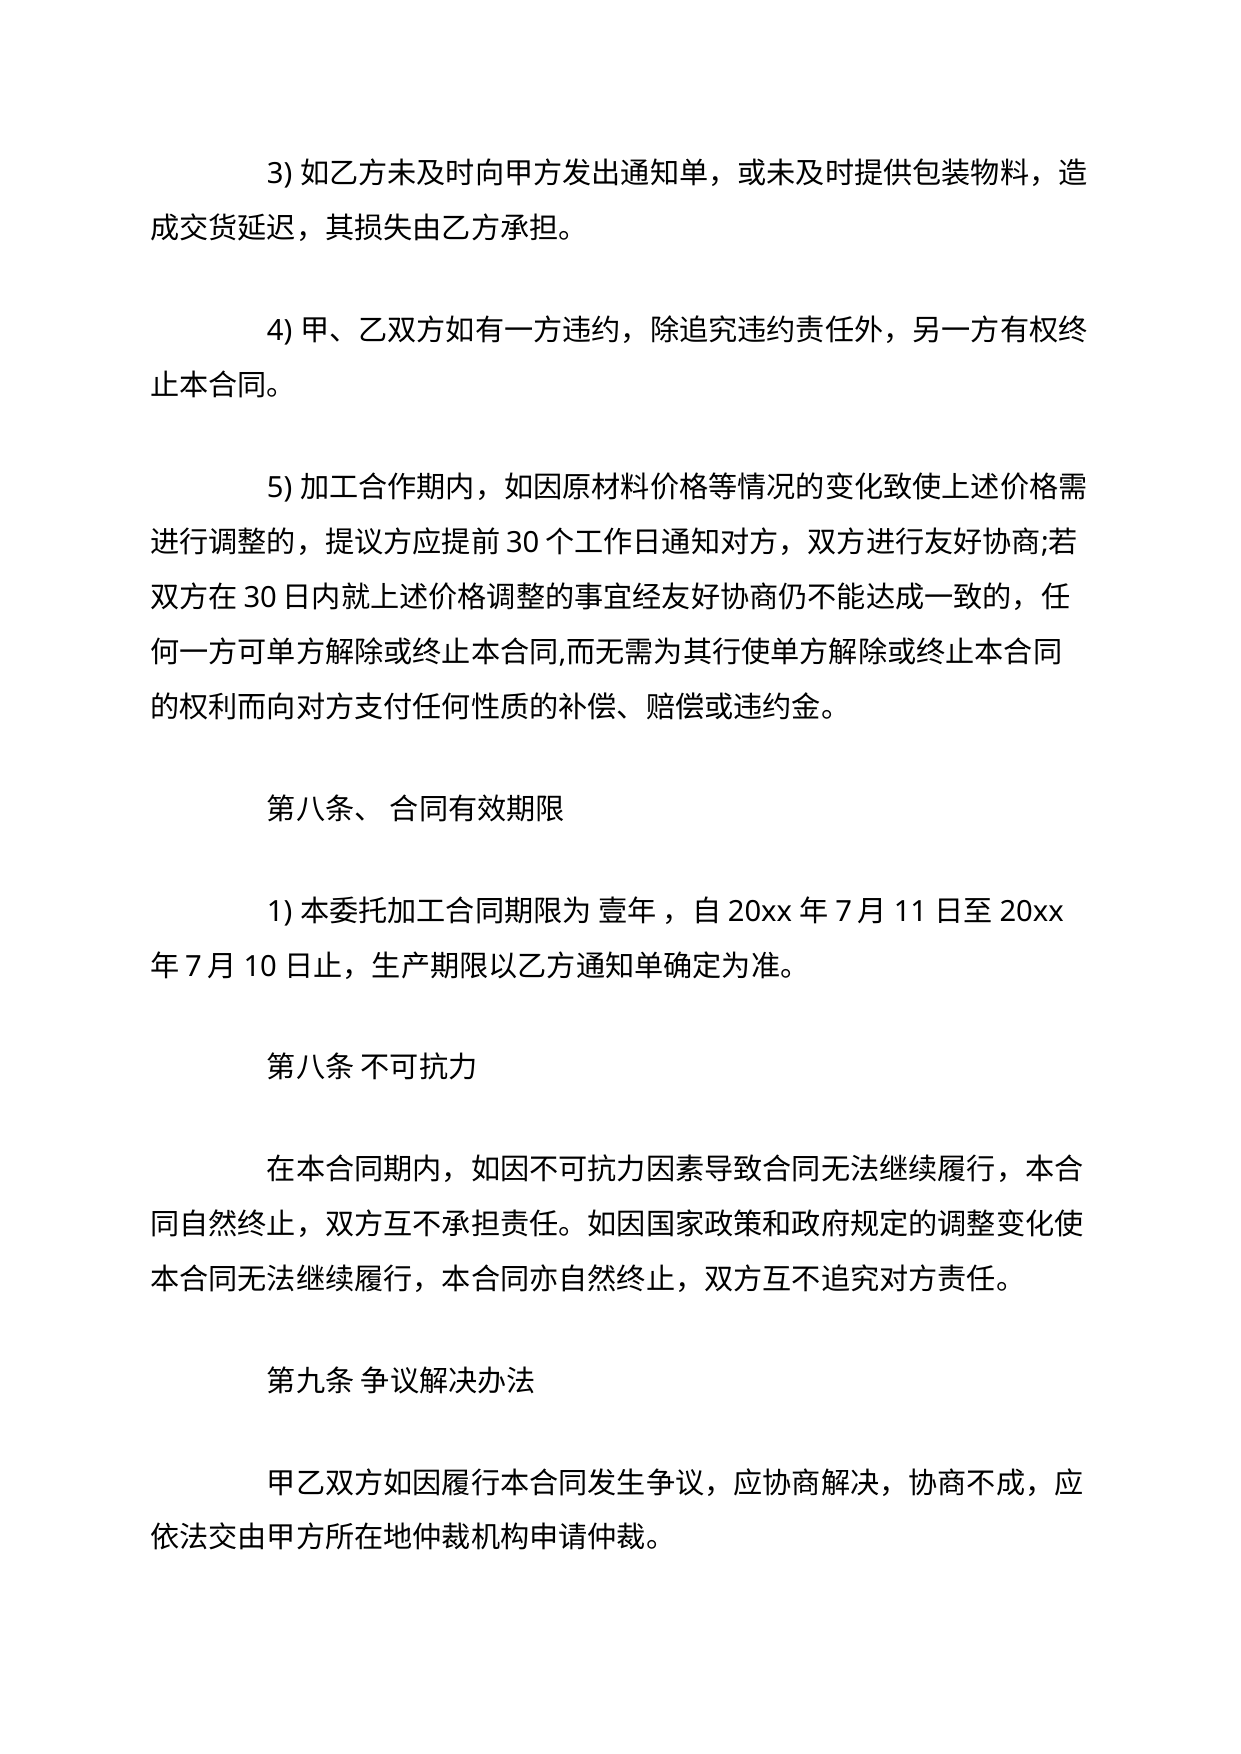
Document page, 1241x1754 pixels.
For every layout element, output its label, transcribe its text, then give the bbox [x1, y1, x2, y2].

text 5) 加工合作期内，如因原材料价格等情况的变化致使上述价格需进行调整的，提议方应提前30个工作日通知对方，双方进行友好协商;若双方在30日内就上述价格调整的事宜经友好协商仍不能达成一致的，任何一方可单方解除或终止本合同,而无需为其行使单方解除或终止本合同的权利而向对方支付任何性质的补偿、赔偿或违约金。 [150, 463, 1090, 726]
text 第八条、 合同有效期限 [150, 785, 1090, 828]
text 第八条 不可抗力 [150, 1044, 1090, 1086]
text 第九条 争议解决办法 [150, 1357, 1090, 1400]
text 1) 本委托加工合同期限为 壹年 ，自 20xx 年 7月 11 日至 20xx 年7月 10 日止，生产期限以乙方通知单确定为准。 [150, 887, 1090, 984]
text 4) 甲、乙双方如有一方违约，除追究违约责任外，另一方有权终止本合同。 [150, 307, 1090, 404]
text 在本合同期内，如因不可抗力因素导致合同无法继续履行，本合同自然终止，双方互不承担责任。如因国家政策和政府规定的调整变化使本合同无法继续履行，本合同亦自然终止，双方互不追究对方责任。 [150, 1146, 1090, 1298]
text 3) 如乙方未及时向甲方发出通知单，或未及时提供包装物料，造成交货延迟，其损失由乙方承担。 [150, 150, 1090, 247]
text 甲乙双方如因履行本合同发生争议，应协商解决，协商不成，应依法交由甲方所在地仲裁机构申请仲裁。 [150, 1459, 1090, 1556]
